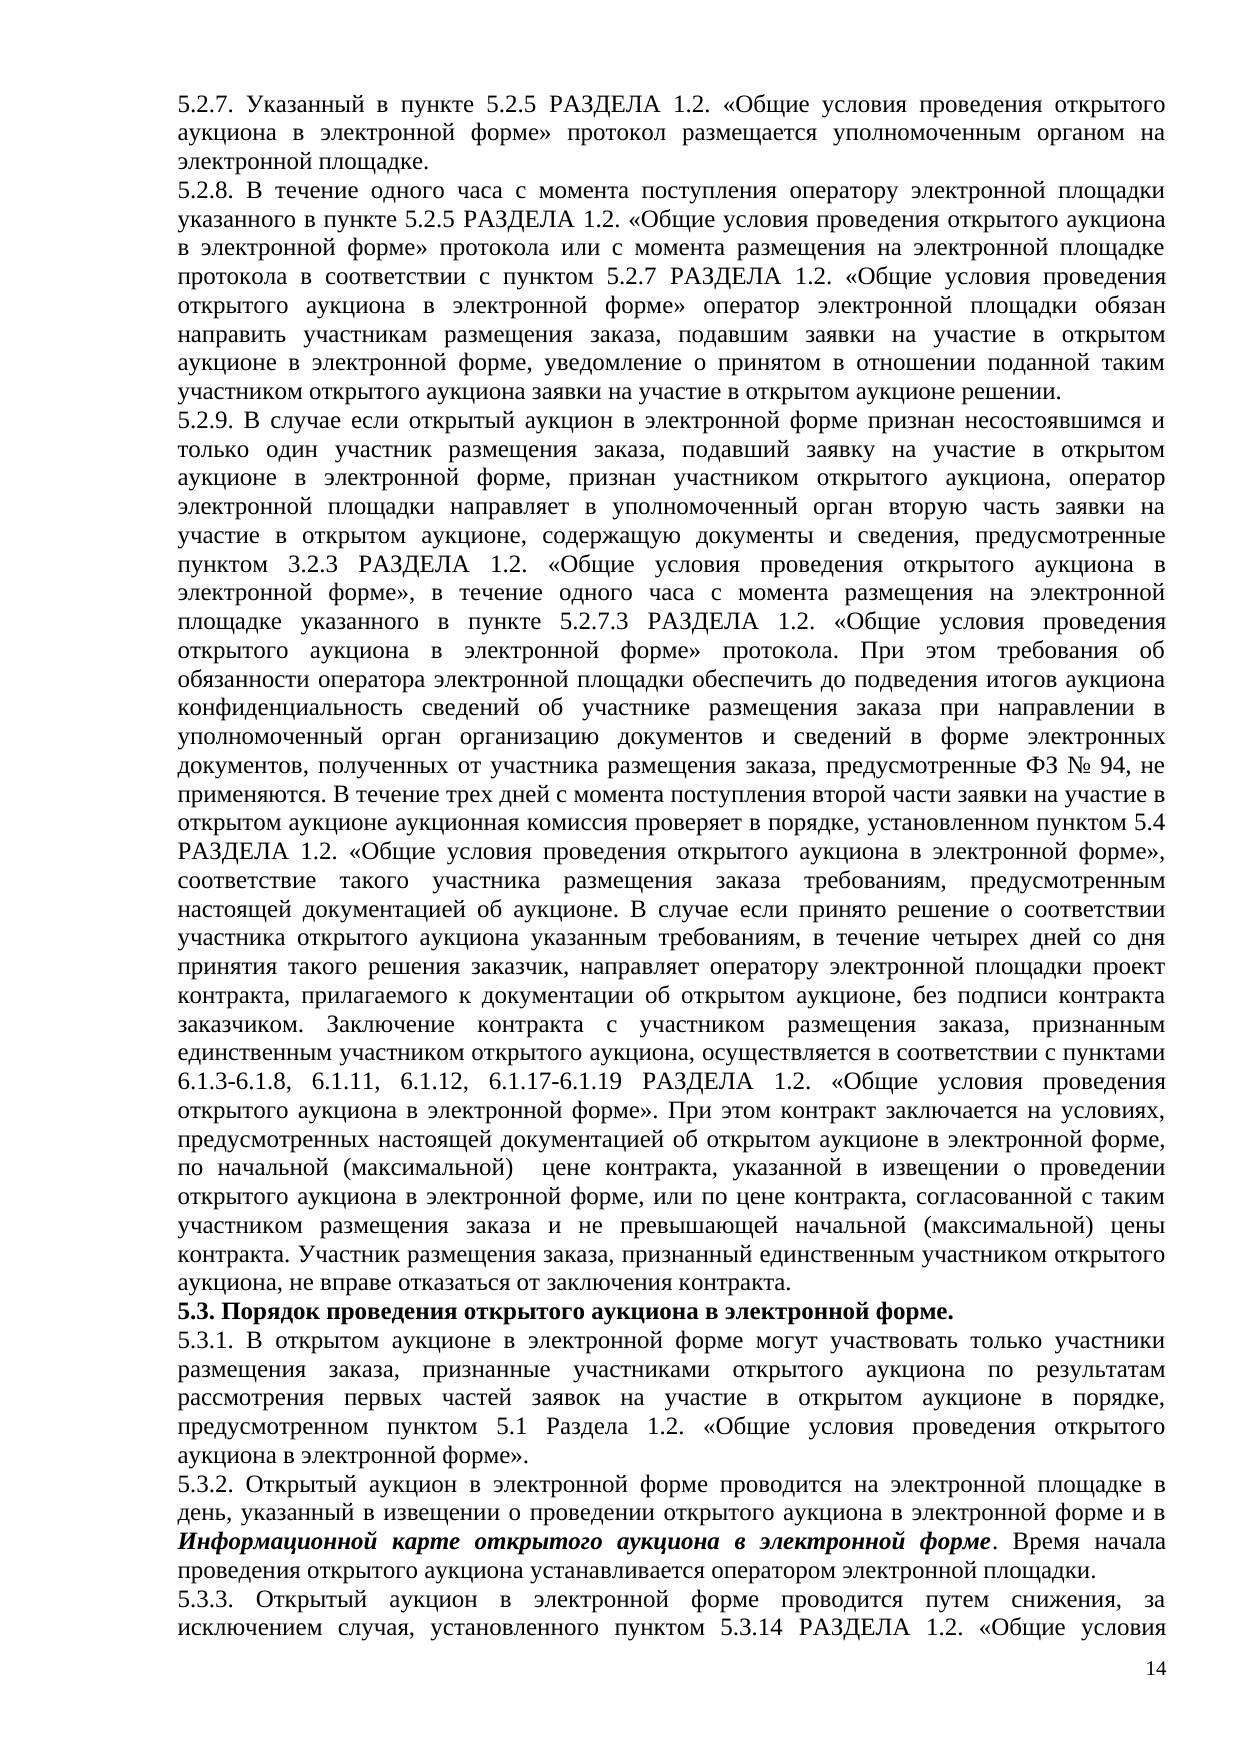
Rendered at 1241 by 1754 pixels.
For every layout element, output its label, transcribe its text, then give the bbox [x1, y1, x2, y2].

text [177, 1584, 1166, 1641]
text 5.2.9. В случае если открытый аукцион в электронной форме признан несостоявшимся и только один участник размещения заказа, подавший заявку на участие в открытом аукционе в электронной форме, признан участником открытого аукциона, оператор электронной площадки направляет в уполномоченный орган вторую часть заявки на участие в открытом аукционе, содержащую документы и сведения, предусмотренные пунктом 3.2.3 Раздела 1.2. «Общие условия проведения открытого аукциона в электронной форме», в течение одного часа с момента размещения на электронной площадке указанного в пункте 5.2.7.3 Раздела 1.2. «Общие условия проведения открытого аукциона в электронной форме» протокола. При этом требования об обязанности оператора электронной площадки обеспечить до подведения итогов аукциона конфиденциальность сведений об участнике размещения заказа при направлении в уполномоченный орган организацию документов и сведений в форме электронных документов, полученных от участника размещения заказа, предусмотренные ФЗ № 94, не применяются. В течение трех дней с момента поступления второй части заявки на участие в открытом аукционе аукционная комиссия проверяет в порядке, установленном пунктом 5.4 Раздела 1.2. «Общие условия проведения открытого аукциона в электронной форме», соответствие такого участника размещения заказа требованиям, предусмотренным настоящей документацией об аукционе. В случае если принято решение о соответствии участника открытого аукциона указанным требованиям, в течение четырех дней со дня принятия такого решения заказчик, направляет оператору электронной площадки проект контракта, прилагаемого к документации об открытом аукционе, без подписи контракта заказчиком. Заключение контракта с участником размещения заказа, признанным единственным участником открытого аукциона, осуществляется в соответствии с пунктами 6.1.3-6.1.8, 6.1.11, 6.1.12, 6.1.17-6.1.19 Раздела 1.2. «Общие условия проведения открытого аукциона в электронной форме». При этом контракт заключается на условиях, предусмотренных настоящей документацией об открытом аукционе в электронной форме, по начальной (максимальной) цене контракта, указанной в извещении о проведении открытого аукциона в электронной форме, или по цене контракта, согласованной с таким участником размещения заказа и не превышающей начальной (максимальной) цены контракта. Участник размещения заказа, признанный единственным участником открытого аукциона, не вправе отказаться от заключения контракта. [177, 405, 1166, 1296]
text 5.2.8. В течение одного часа с момента поступления оператору электронной площадки указанного в пункте 5.2.5 Раздела 1.2. «Общие условия проведения открытого аукциона в электронной форме» протокола или с момента размещения на электронной площадке протокола в соответствии с пунктом 5.2.7 Раздела 1.2. «Общие условия проведения открытого аукциона в электронной форме» оператор электронной площадки обязан направить участникам размещения заказа, подавшим заявки на участие в открытом аукционе в электронной форме, уведомление о принятом в отношении поданной таким участником открытого аукциона заявки на участие в открытом аукционе решении. [177, 175, 1166, 405]
text 5.3.1. В открытом аукционе в электронной форме могут участвовать только участники размещения заказа, признанные участниками открытого аукциона по результатам рассмотрения первых частей заявок на участие в открытом аукционе в порядке, предусмотренном пунктом 5.1 Раздела 1.2. «Общие условия проведения открытого аукциона в электронной форме». [177, 1325, 1166, 1469]
text 5.2.7. Указанный в пункте 5.2.5 Раздела 1.2. «Общие условия проведения открытого аукциона в электронной форме» протокол размещается уполномоченным органом на электронной площадке. [177, 89, 1166, 175]
text 5.3.2. Открытый аукцион в электронной форме проводится на электронной площадке в день, указанный в извещении о проведении открытого аукциона в электронной форме и в Информационной карте открытого аукциона в электронной форме. Время начала проведения открытого аукциона устанавливается оператором электронной площадки. [177, 1469, 1166, 1584]
text 5.3. Порядок проведения открытого аукциона в электронной форме. [177, 1296, 1166, 1325]
